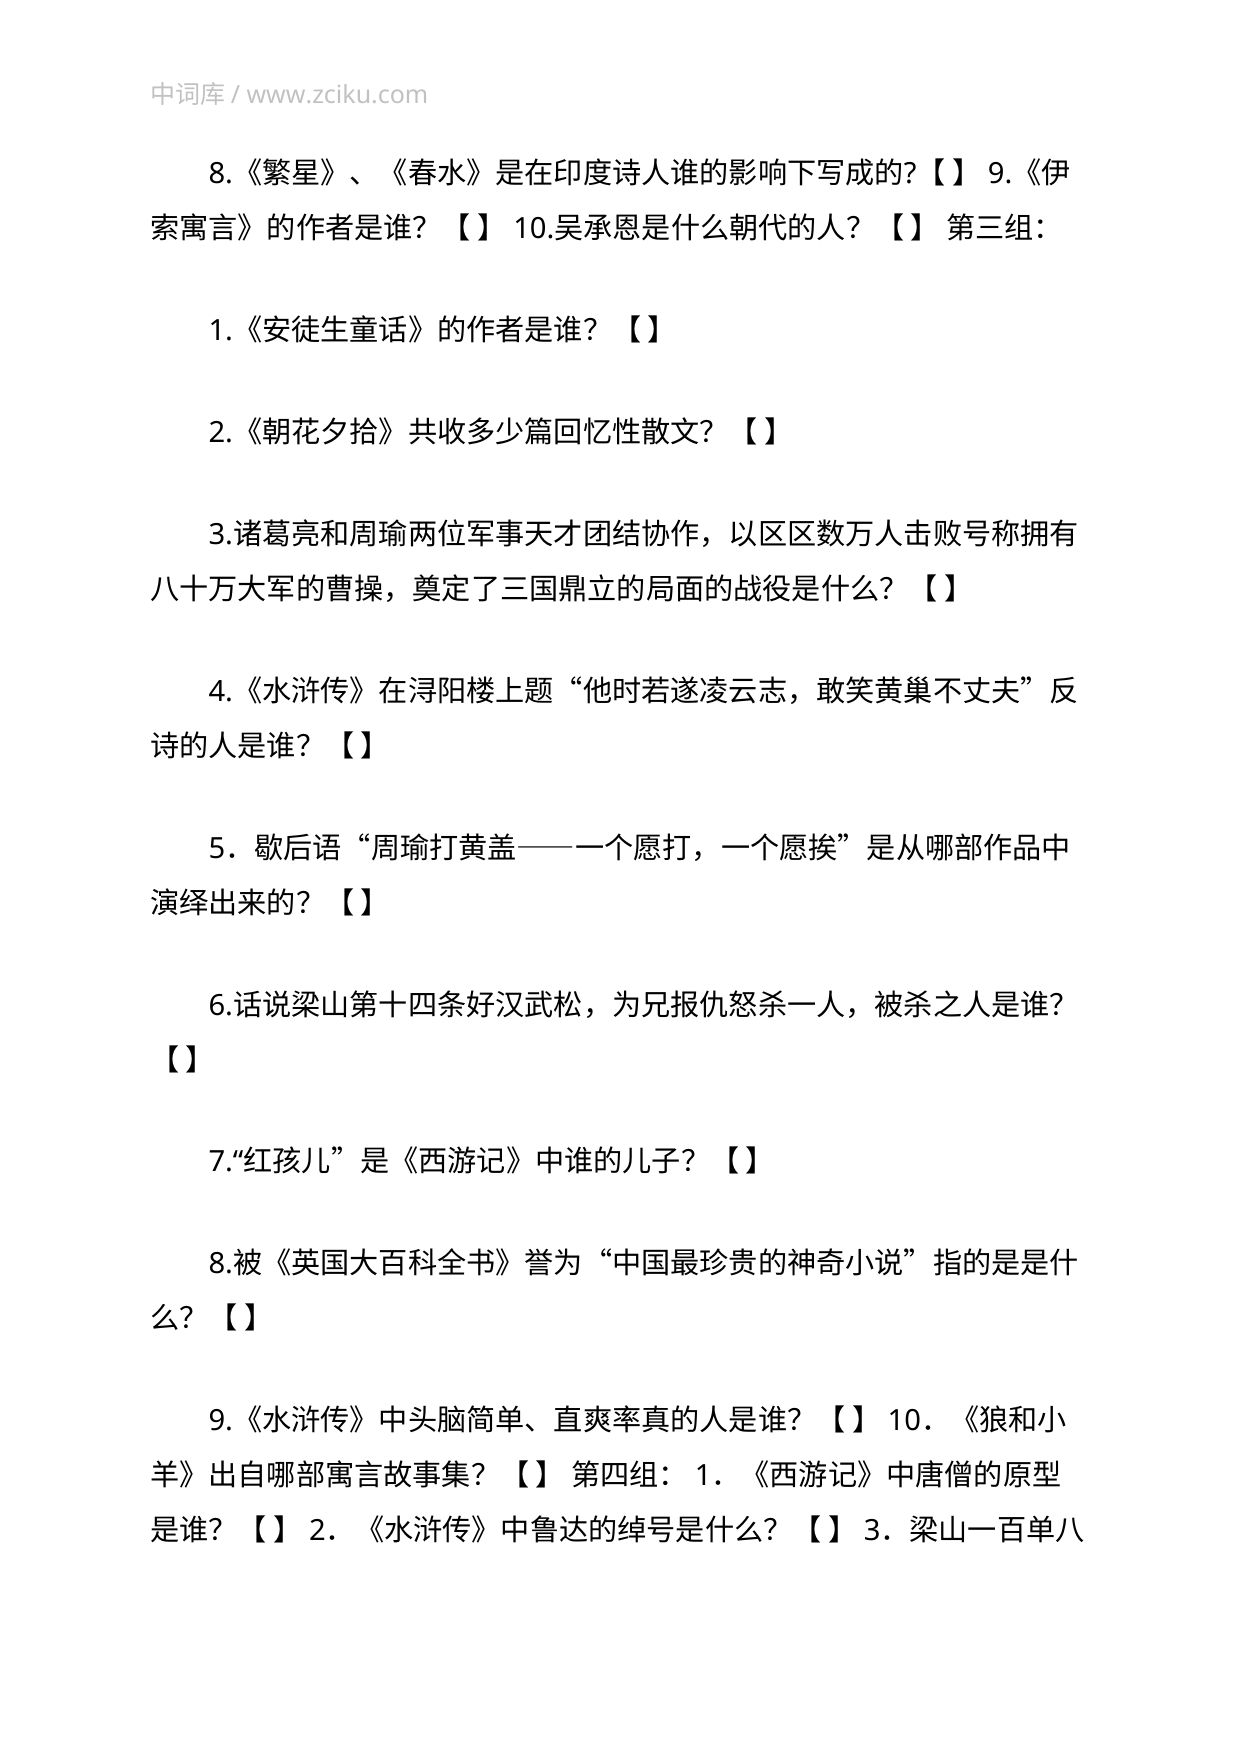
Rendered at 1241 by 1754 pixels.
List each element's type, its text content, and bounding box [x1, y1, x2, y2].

text 1.《安徒生童话》的作者是谁？【 】 [150, 307, 1090, 349]
text 4.《水浒传》在浔阳楼上题“他时若遂凌云志，敢笑黄巢不丈夫”反诗的人是谁？【 】 [150, 668, 1090, 765]
text 5．歇后语“周瑜打黄盖——一个愿打，一个愿挨”是从哪部作品中演绎出来的？【 】 [150, 824, 1090, 922]
text 3.诸葛亮和周瑜两位军事天才团结协作，以区区数万人击败号称拥有八十万大军的曹操，奠定了三国鼎立的局面的战役是什么？【 】 [150, 511, 1090, 608]
text 8.《繁星》、《春水》是在印度诗人谁的影响下写成的?【 】 9.《伊索寓言》的作者是谁？【 】 10.吴承恩是什么朝代的人？【 】 第三组： [150, 150, 1090, 247]
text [150, 1397, 1090, 1549]
text 6.话说梁山第十四条好汉武松，为兄报仇怒杀一人，被杀之人是谁？【 】 [150, 981, 1090, 1078]
text 2.《朝花夕拾》共收多少篇回忆性散文？【 】 [150, 409, 1090, 451]
text 7.“红孩儿”是《西游记》中谁的儿子？【 】 [150, 1138, 1090, 1180]
text 8.被《英国大百科全书》誉为“中国最珍贵的神奇小说”指的是是什么？【 】 [150, 1240, 1090, 1337]
